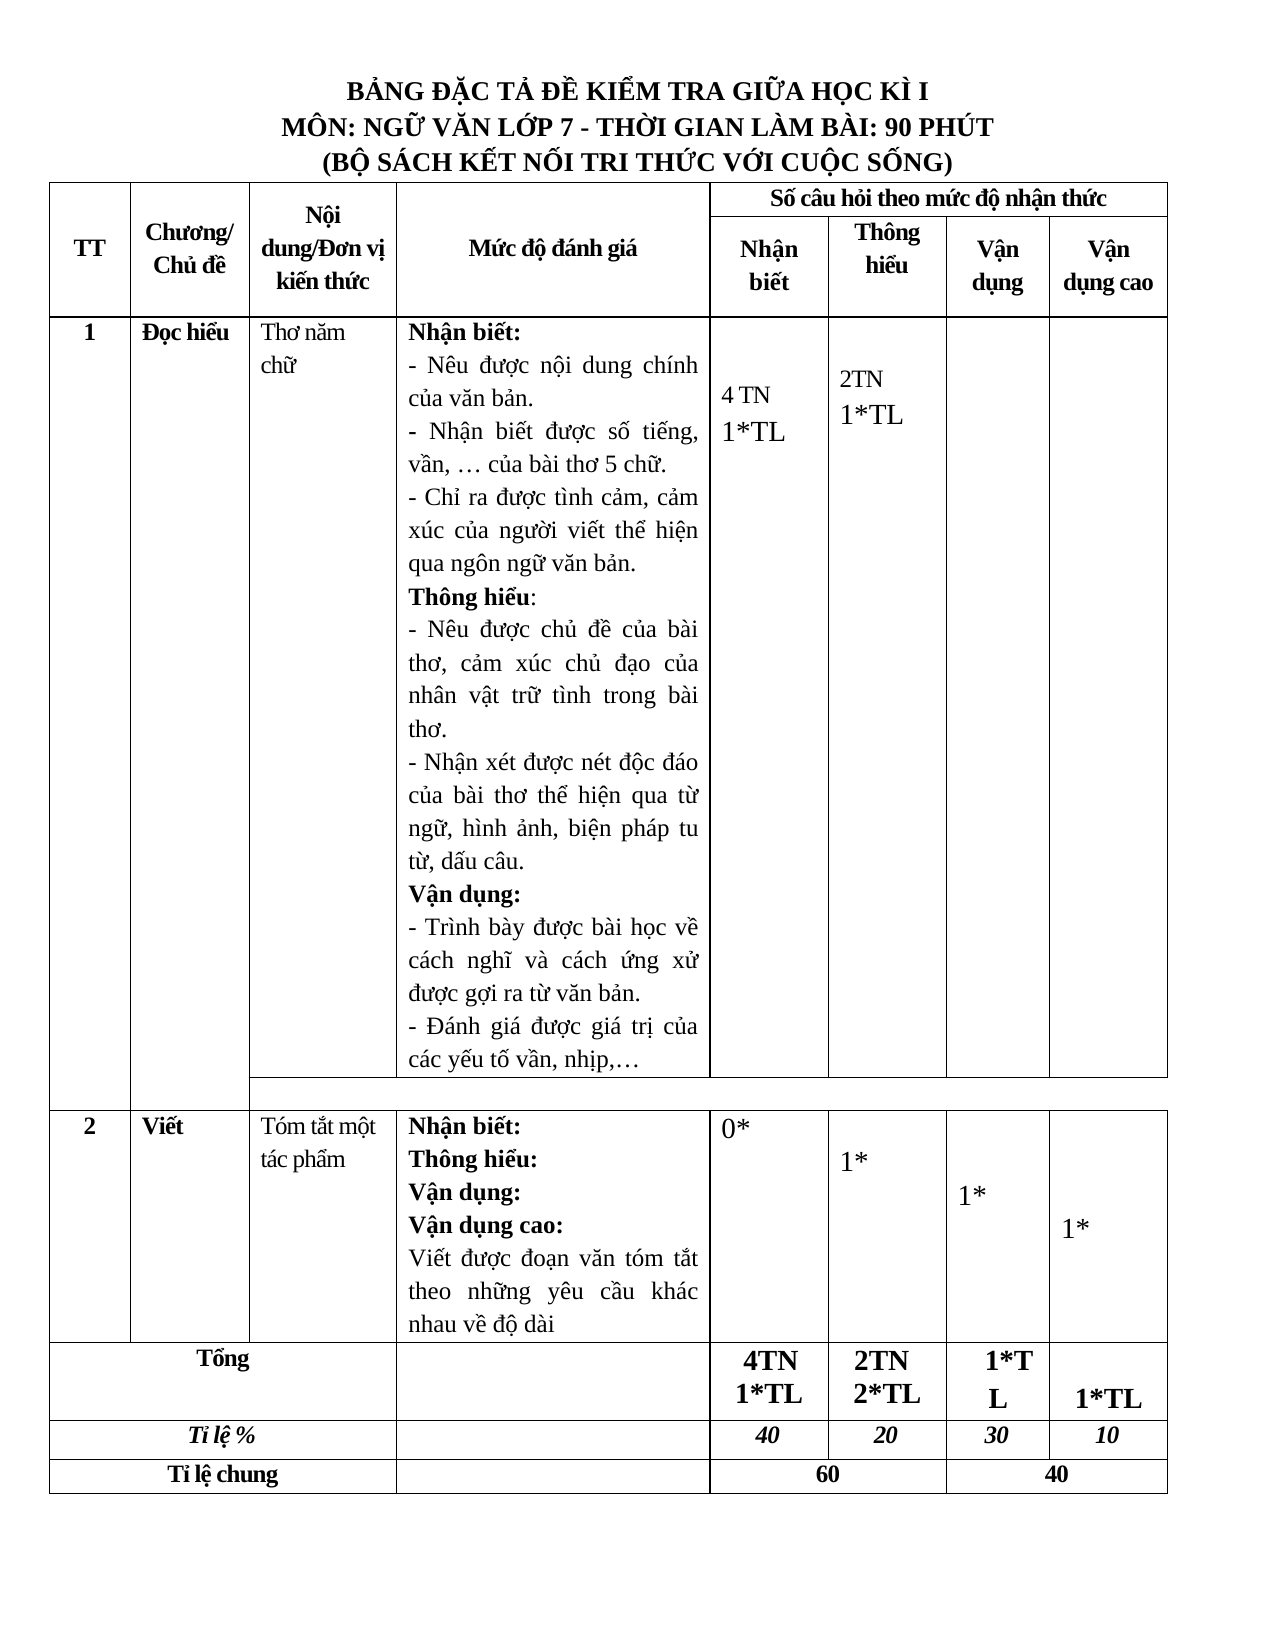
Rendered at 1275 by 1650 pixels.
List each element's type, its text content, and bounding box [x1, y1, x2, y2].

table_header Nội dung/Đơn vị kiến thức [250, 183, 396, 316]
table_header Chương/ Chủ đề [131, 183, 249, 316]
text (BỘ SÁCH KẾT NỐI TRI THỨC VỚI CUỘC SỐNG) [75, 146, 1200, 178]
table_cell Tóm tắt một tác phẩm [250, 1111, 396, 1342]
table_cell 2TN 1*TL [829, 318, 946, 1077]
text BẢNG ĐẶC TẢ ĐỀ KIỂM TRA GIỮA HỌC KÌ I [75, 75, 1200, 106]
table_cell Tỉ lệ chung [50, 1460, 396, 1492]
table_cell [397, 1460, 709, 1492]
table_cell 1* [947, 1111, 1049, 1342]
table_cell 2 [50, 1111, 130, 1342]
table_cell 4 TN 1*TL [711, 318, 828, 1077]
table_cell 30 [947, 1421, 1049, 1458]
table_cell 1*TL [947, 1343, 1049, 1419]
table_cell Tổng [50, 1343, 396, 1419]
table_cell 2TN 2*TL [829, 1343, 946, 1419]
table_cell 40 [711, 1421, 828, 1458]
table_cell 1* [829, 1111, 946, 1342]
table_cell 10 [1050, 1421, 1167, 1458]
table_cell [1050, 318, 1167, 1077]
table_cell Tỉ lệ % [50, 1421, 396, 1458]
table_header Mức độ đánh giá [397, 183, 709, 316]
table_header TT [50, 183, 130, 316]
table_cell Nhận biết [711, 217, 828, 316]
table_cell 20 [829, 1421, 946, 1458]
table_cell Vận dụng cao [1050, 217, 1167, 316]
table_cell Thơ năm chữ [250, 318, 396, 1077]
table_cell [397, 1343, 709, 1419]
table_cell Vận dụng [947, 217, 1049, 316]
table_cell 4TN 1*TL [711, 1343, 828, 1419]
table_cell Nhận biết: - Nêu được nội dung chính của văn bản. - Nhận biết được số tiếng, vần, … của bài thơ 5 chữ. - Chỉ ra được tình cảm, cảm xúc của người viết thể hiện qua ngôn ngữ văn bản. Thông hiểu: - Nêu được chủ đề của bài thơ, cảm xúc chủ đạo của nhân vật trữ tình trong bài thơ. - Nhận xét được nét độc đáo của bài thơ thể hiện qua từ ngữ, hình ảnh, biện pháp tu từ, dấu câu. Vận dụng: - Trình bày được bài học về cách nghĩ và cách ứng xử được gợi ra từ văn bản. - Đánh giá được giá trị của các yếu tố vần, nhịp,… [397, 318, 709, 1077]
table_cell 40 [947, 1460, 1167, 1492]
table_cell Đọc hiểu [131, 318, 249, 1110]
table_cell 1*TL [1050, 1343, 1167, 1419]
table_cell 0* [711, 1111, 828, 1342]
table_cell Thông hiểu [829, 217, 946, 316]
table_cell [397, 1421, 709, 1458]
text MÔN: NGỮ VĂN LỚP 7 - THỜI GIAN LÀM BÀI: 90 PHÚT [75, 111, 1200, 142]
table_cell 1* [1050, 1111, 1167, 1342]
table_cell 1 [50, 318, 130, 1110]
table_cell Nhận biết: Thông hiểu: Vận dụng: Vận dụng cao: Viết được đoạn văn tóm tắt theo những yêu cầu khác nhau về độ dài [397, 1111, 709, 1342]
table_cell [947, 318, 1049, 1077]
table_cell 60 [711, 1460, 946, 1492]
table_cell Viết [131, 1111, 249, 1342]
table_header Số câu hỏi theo mức độ nhận thức [711, 183, 1167, 216]
